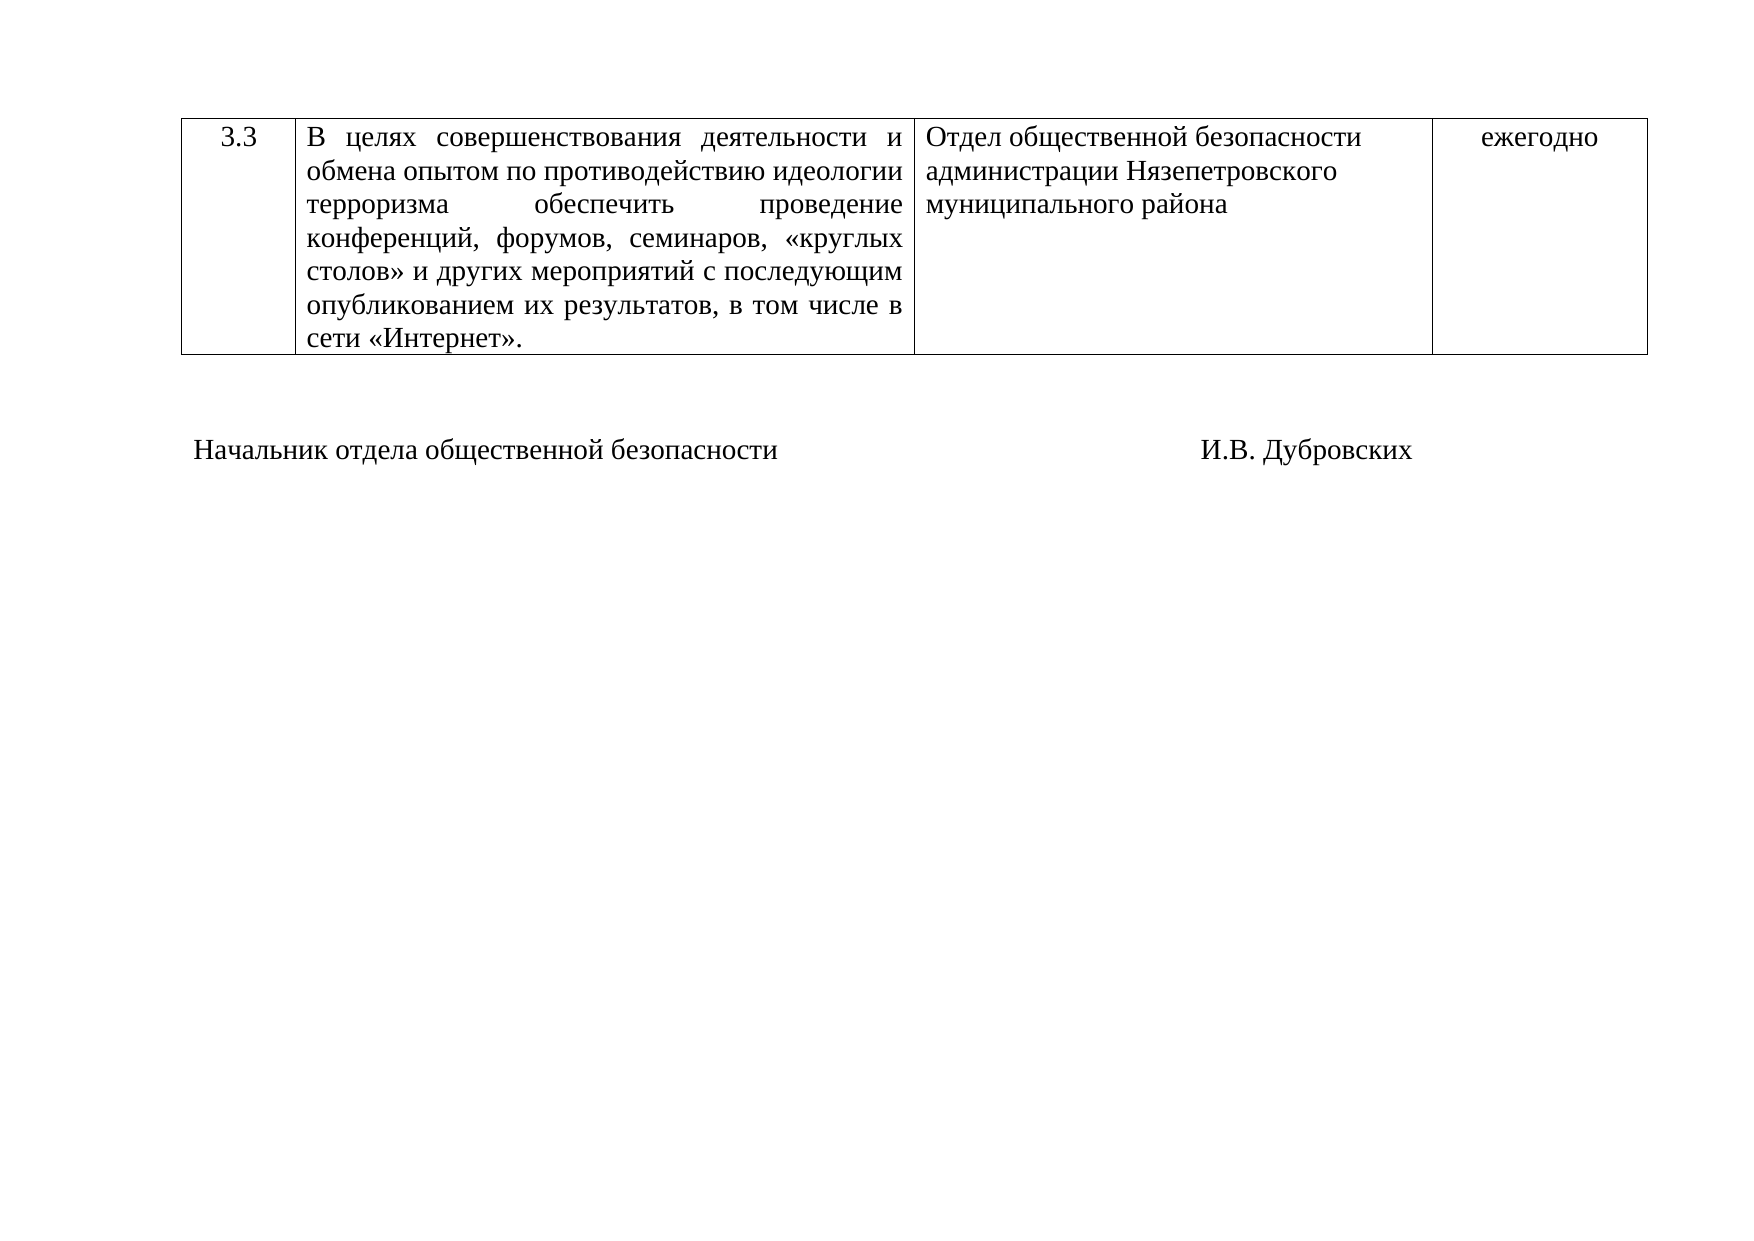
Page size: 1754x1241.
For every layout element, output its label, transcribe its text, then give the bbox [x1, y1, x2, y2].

list Начальник отдела общественной безопасности И.В. Дубровских [193, 432, 1636, 466]
table_cell В целях совершенствования деятельности и обмена опытом по противодействию идеологии терроризма обеспечить проведение конференций, форумов, семинаров, «круглых столов» и других мероприятий с последующим опубликованием их результатов, в том числе в сети «Интернет». [296, 119, 914, 354]
table_cell Отдел общественной безопасности администрации Нязепетровского муниципального района [915, 119, 1432, 354]
table_cell 3.3 [182, 119, 295, 354]
table_cell ежегодно [1433, 119, 1647, 354]
